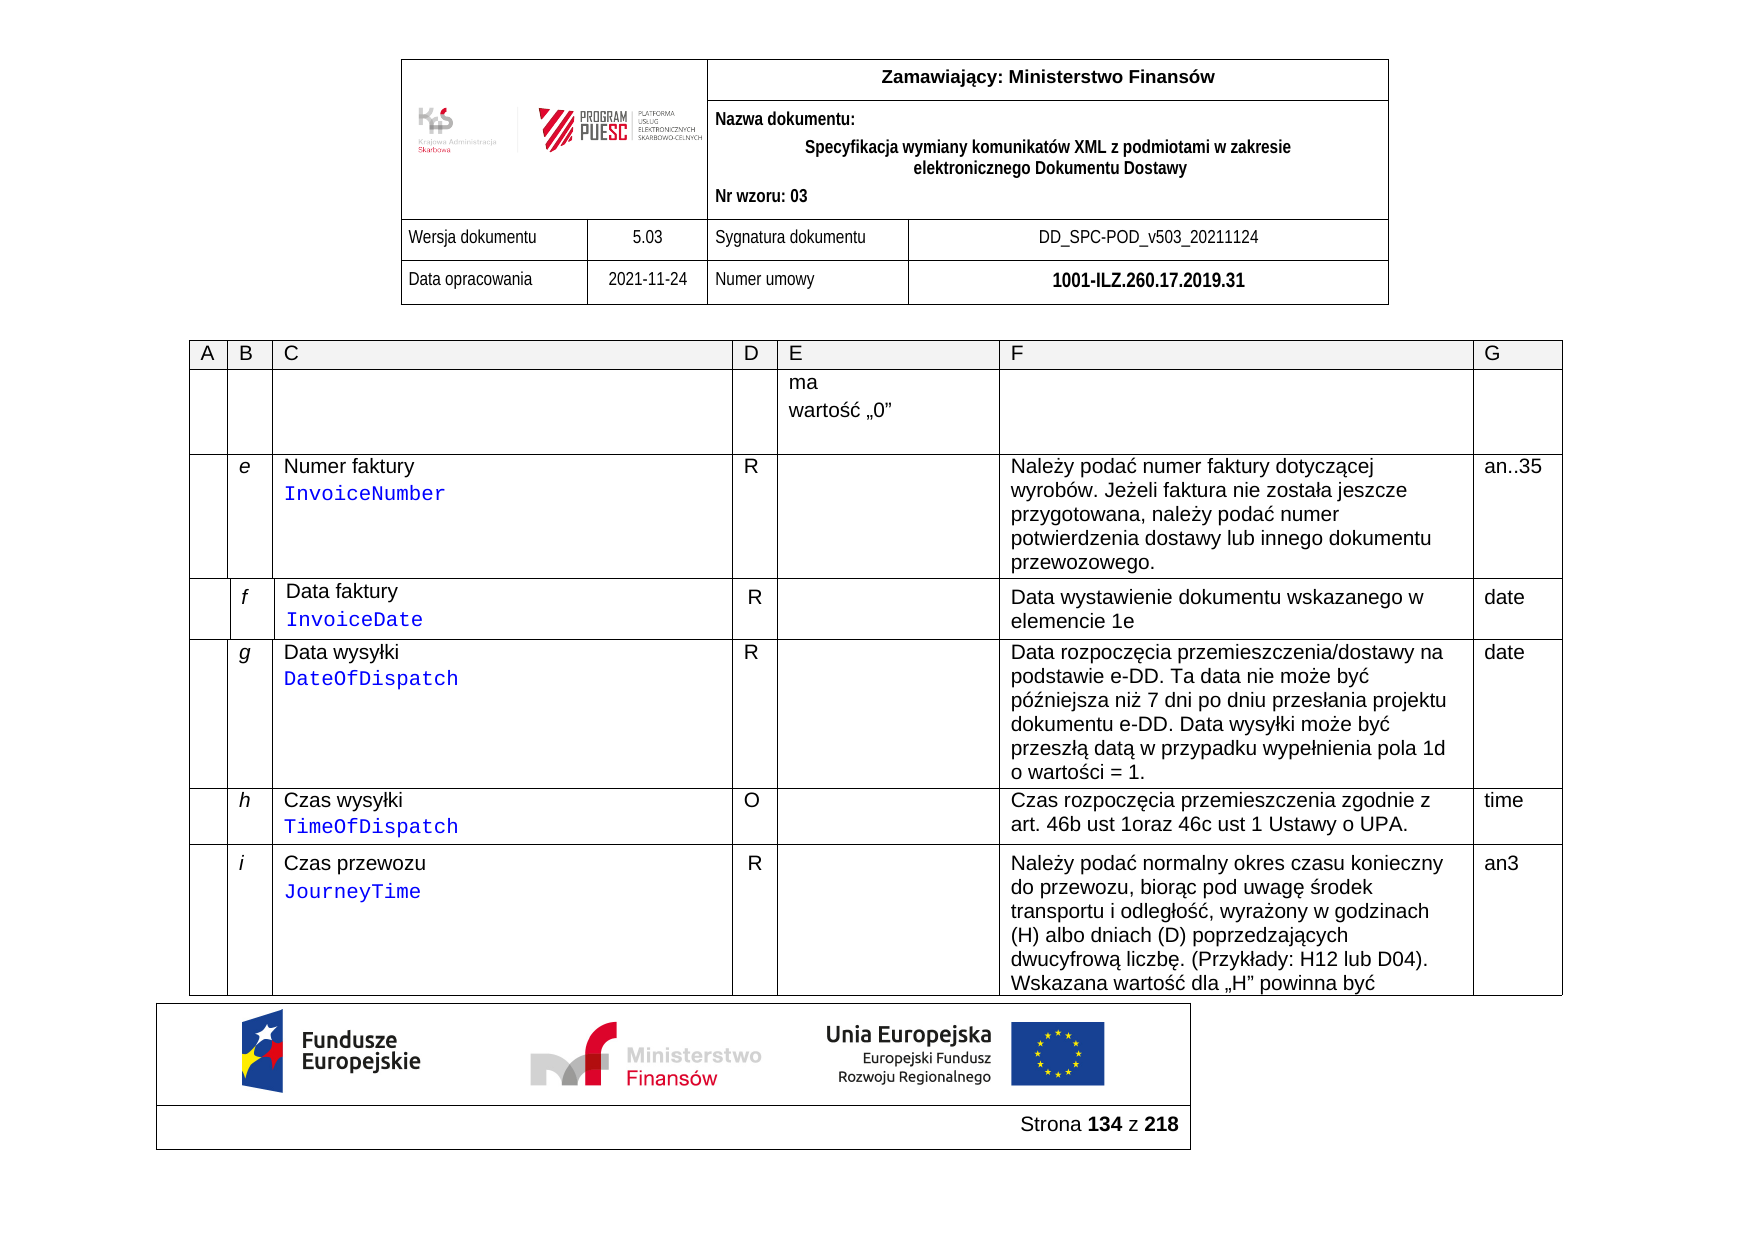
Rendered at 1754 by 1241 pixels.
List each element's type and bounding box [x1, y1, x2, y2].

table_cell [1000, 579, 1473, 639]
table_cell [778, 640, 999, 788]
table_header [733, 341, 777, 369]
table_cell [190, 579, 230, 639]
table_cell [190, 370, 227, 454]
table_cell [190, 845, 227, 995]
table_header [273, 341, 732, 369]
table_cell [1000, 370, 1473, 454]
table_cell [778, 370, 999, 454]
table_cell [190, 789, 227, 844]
picture [408, 97, 702, 163]
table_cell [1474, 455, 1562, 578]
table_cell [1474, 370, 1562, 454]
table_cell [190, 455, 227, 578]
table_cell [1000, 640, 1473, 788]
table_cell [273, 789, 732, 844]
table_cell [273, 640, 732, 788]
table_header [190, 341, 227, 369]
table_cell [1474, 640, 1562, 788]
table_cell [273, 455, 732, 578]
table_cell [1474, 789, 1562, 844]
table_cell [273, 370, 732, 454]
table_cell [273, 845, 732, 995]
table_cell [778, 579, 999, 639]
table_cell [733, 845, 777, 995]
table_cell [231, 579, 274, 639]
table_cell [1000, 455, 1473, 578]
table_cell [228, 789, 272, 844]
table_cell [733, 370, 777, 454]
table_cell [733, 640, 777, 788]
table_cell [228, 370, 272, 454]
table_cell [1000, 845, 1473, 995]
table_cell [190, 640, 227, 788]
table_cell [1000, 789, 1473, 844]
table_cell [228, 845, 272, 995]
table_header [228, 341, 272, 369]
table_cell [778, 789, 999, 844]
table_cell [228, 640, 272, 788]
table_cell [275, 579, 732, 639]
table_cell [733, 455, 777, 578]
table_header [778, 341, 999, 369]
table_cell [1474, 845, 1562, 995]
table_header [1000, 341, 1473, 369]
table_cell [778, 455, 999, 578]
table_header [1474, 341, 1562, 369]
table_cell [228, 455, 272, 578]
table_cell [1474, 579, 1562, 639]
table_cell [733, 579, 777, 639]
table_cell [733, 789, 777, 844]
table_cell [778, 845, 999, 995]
picture [242, 1009, 1105, 1093]
